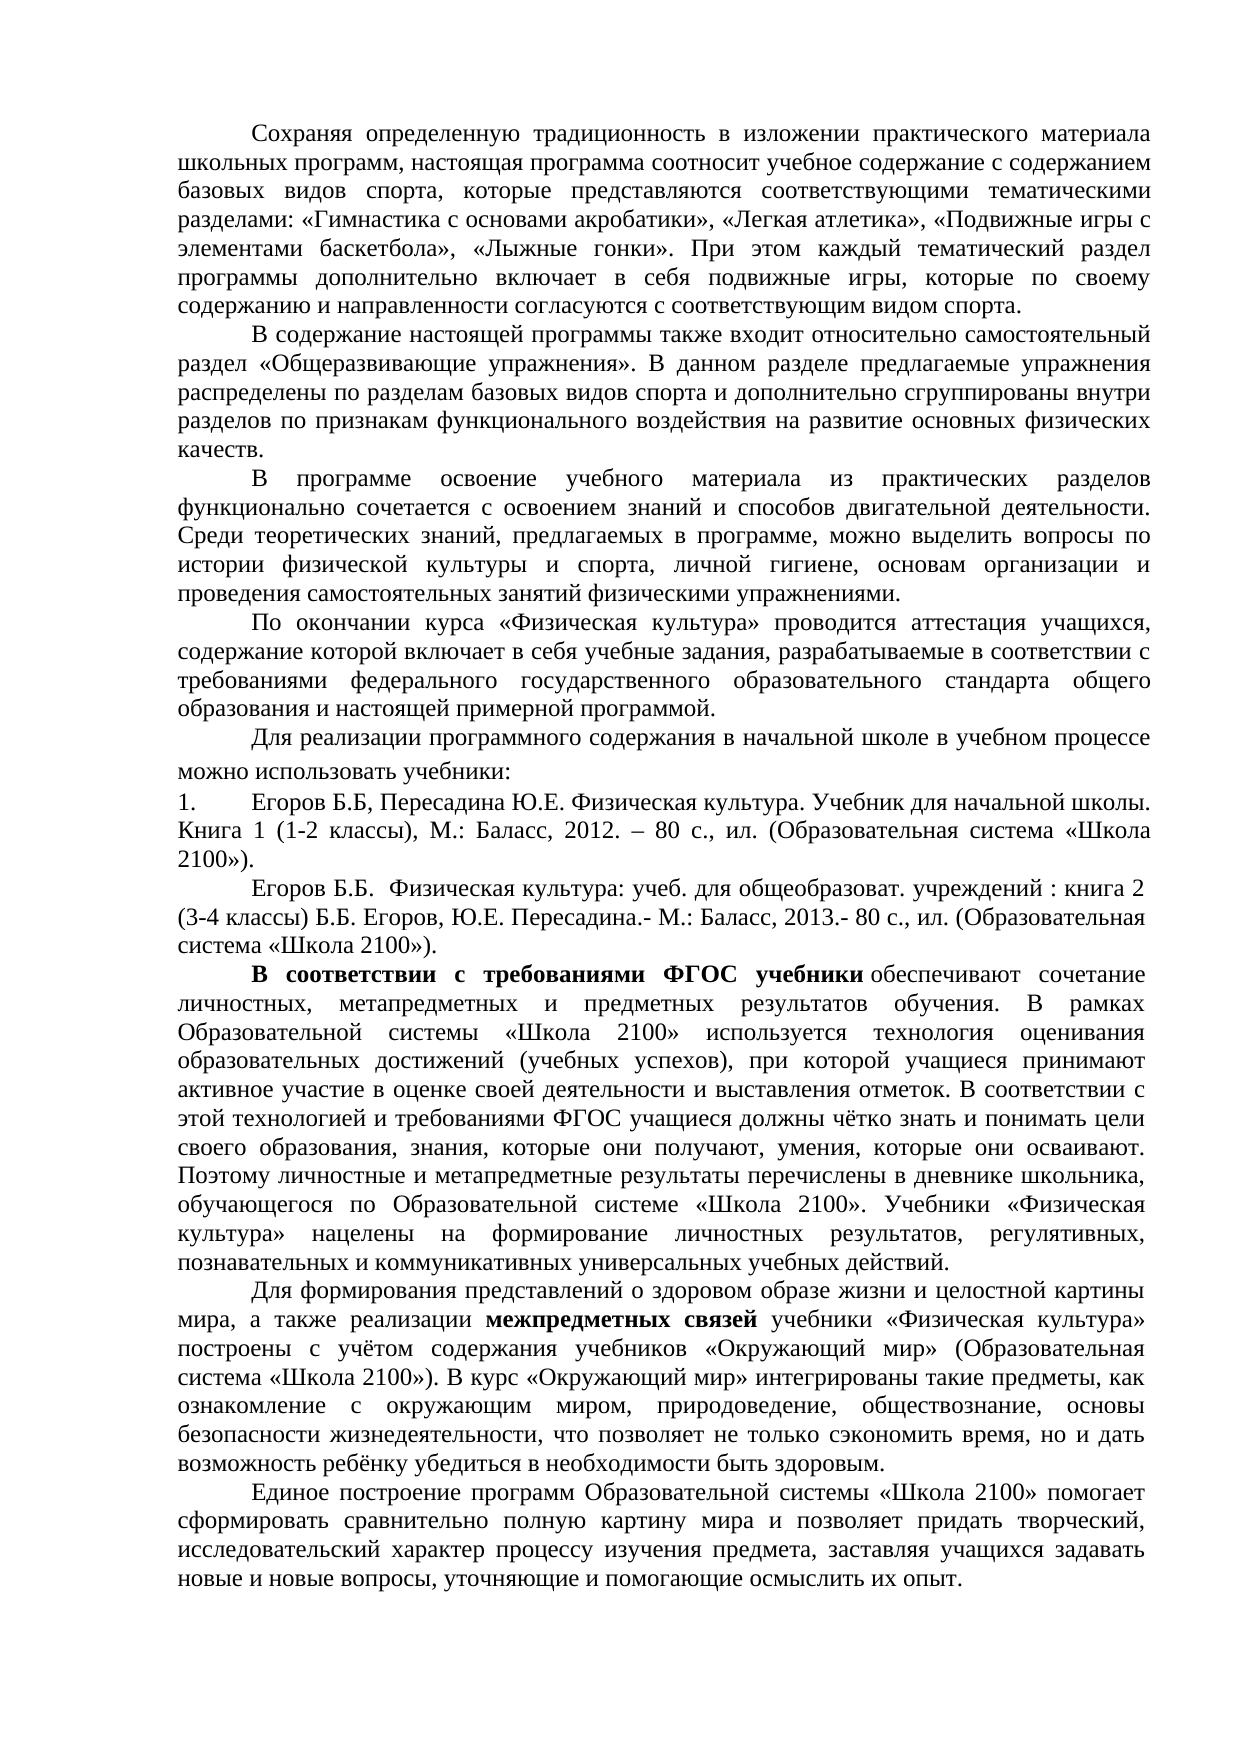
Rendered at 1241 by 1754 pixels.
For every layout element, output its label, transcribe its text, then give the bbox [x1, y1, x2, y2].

text Для формирования представлений о здоровом образе жизни и целостной картины мира, а также реализации межпредметных связей учебники «Физическая культура» построены с учётом содержания учебников «Окружающий мир» (Образовательная система «Школа 2100»). В курс «Окружающий мир» интегрированы такие предметы, как ознакомление с окружающим миром, природоведение, обществознание, основы безопасности жизнедеятельности, что позволяет не только сэкономить время, но и дать возможность ребёнку убедиться в необходимости быть здоровым. [177, 1275, 1146, 1477]
text Сохраняя определенную традиционность в изложении практического материала школьных программ, настоящая программа соотносит учебное содержание с содержанием базовых видов спорта, которые представляются соответствующими тематическими разделами: «Гимнастика с основами акробатики», «Легкая атлетика», «Подвижные игры с элементами баскетбола», «Лыжные гонки». При этом каждый тематический раздел программы дополнительно включает в себя подвижные игры, которые по своему содержанию и направленности согласуются с соответствующим видом спорта. [177, 118, 1152, 319]
text Егоров Б.Б. Физическая культура: учеб. для общеобразоват. учреждений : книга 2 (3-4 классы) Б.Б. Егоров, Ю.Е. Пересадина.- М.: Баласс, 2013.- 80 с., ил. (Образовательная система «Школа 2100»). [177, 873, 1146, 959]
text По окончании курса «Физическая культура» проводится аттестация учащихся, содержание которой включает в себя учебные задания, разрабатываемые в соответствии с требованиями федерального государственного образовательного стандарта общего образования и настоящей примерной программой. [177, 607, 1152, 722]
text Для реализации программного содержания в начальной школе в учебном процессе можно использовать учебники: [177, 722, 1152, 787]
text В программе освоение учебного материала из практических разделов функционально сочетается с освоением знаний и способов двигательной деятельности. Среди теоретических знаний, предлагаемых в программе, можно выделить вопросы по истории физической культуры и спорта, личной гигиене, основам организации и проведения самостоятельных занятий физическими упражнениями. [177, 463, 1152, 607]
text В содержание настоящей программы также входит относительно самостоятельный раздел «Общеразвивающие упражнения». В данном разделе предлагаемые упражнения распределены по разделам базовых видов спорта и дополнительно сгруппированы внутри разделов по признакам функционального воздействия на развитие основных физических качеств. [177, 319, 1152, 463]
list Егоров Б.Б, Пересадина Ю.Е. Физическая культура. Учебник для начальной школы. Книга 1 (1-2 классы), М.: Баласс, 2012. – 80 с., ил. (Образовательная система «Школа 2100»). [177, 787, 1152, 873]
text Единое построение программ Образовательной системы «Школа 2100» помогает сформировать сравнительно полную картину мира и позволяет придать творческий, исследовательский характер процессу изучения предмета, заставляя учащихся задавать новые и новые вопросы, уточняющие и помогающие осмыслить их опыт. [177, 1477, 1146, 1592]
text В соответствии с требованиями ФГОС учебники обеспечивают сочетание личностных, метапредметных и предметных результатов обучения. В рамках Образовательной системы «Школа 2100» используется технология оценивания образовательных достижений (учебных успехов), при которой учащиеся принимают активное участие в оценке своей деятельности и выставления отметок. В соответствии с этой технологией и требованиями ФГОС учащиеся должны чётко знать и понимать цели своего образования, знания, которые они получают, умения, которые они осваивают. Поэтому личностные и метапредметные результаты перечислены в дневнике школьника, обучающегося по Образовательной системе «Школа 2100». Учебники «Физическая культура» нацелены на формирование личностных результатов, регулятивных, познавательных и коммуникативных универсальных учебных действий. [177, 959, 1146, 1275]
